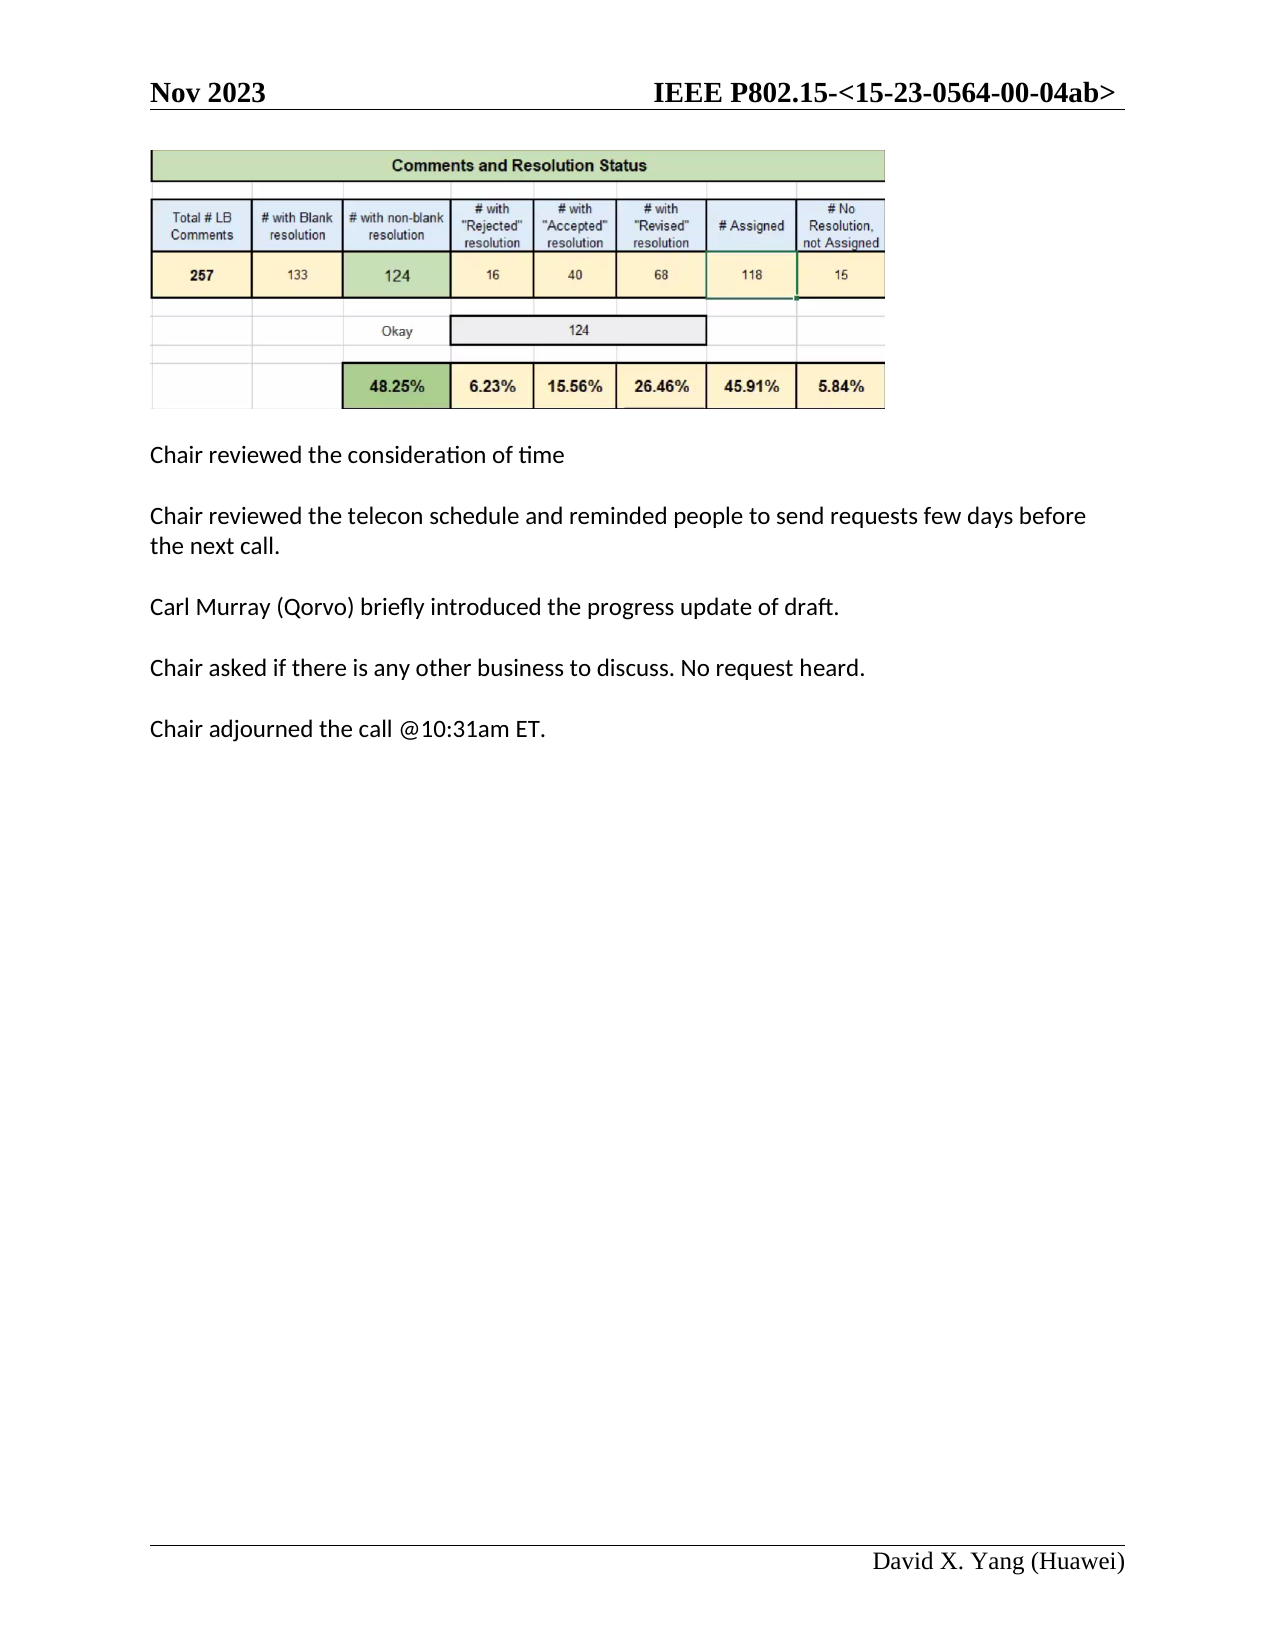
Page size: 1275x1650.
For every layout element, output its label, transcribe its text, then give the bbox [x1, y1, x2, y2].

text Chair reviewed the telecon schedule and reminded people to send requests few days before the next call. [150, 500, 1125, 561]
text Chair asked if there is any other business to discuss. No request heard. [150, 652, 1125, 683]
text Carl Murray (Qorvo) briefly introduced the progress update of draft. [150, 591, 1125, 622]
text Chair reviewed the consideration of time [150, 439, 1125, 469]
picture [150, 150, 885, 409]
text Chair adjourned the call @10:31am ET. [150, 713, 1125, 744]
